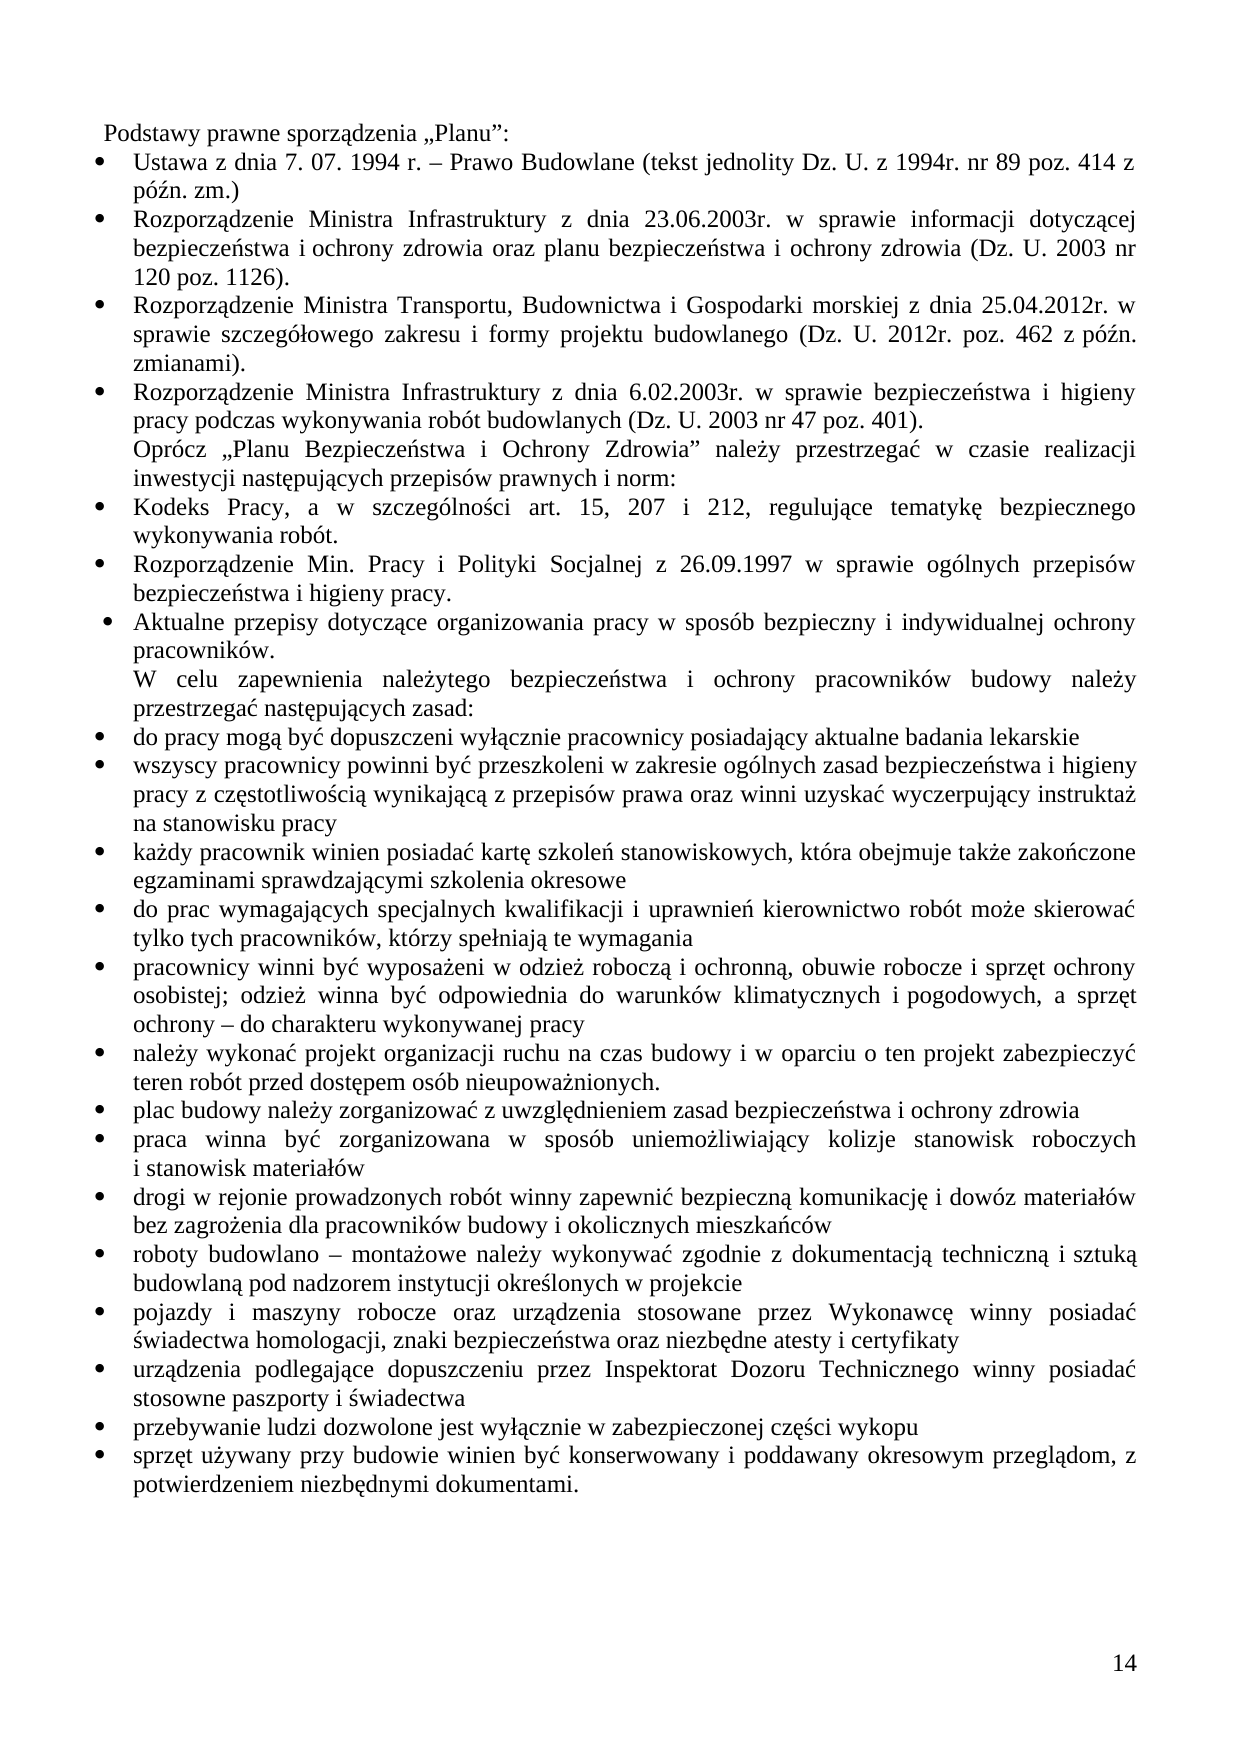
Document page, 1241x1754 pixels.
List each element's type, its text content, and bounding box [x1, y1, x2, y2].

text pracownicy winni być wyposażeni w odzież roboczą i ochronną, obuwie robocze i sprzęt ochrony osobistej; odzież winna być odpowiednia do warunków klimatycznych i pogodowych, a sprzęt ochrony – do charakteru wykonywanej pracy [95, 952, 1137, 1038]
text do prac wymagających specjalnych kwalifikacji i uprawnień kierownictwo robót może skierować tylko tych pracowników, którzy spełniają te wymagania [95, 894, 1137, 952]
text urządzenia podlegające dopuszczeniu przez Inspektorat Dozoru Technicznego winny posiadać stosowne paszporty i świadectwa [95, 1354, 1137, 1412]
text sprzęt używany przy budowie winien być konserwowany i poddawany okresowym przeglądom, z potwierdzeniem niezbędnymi dokumentami. [95, 1441, 1137, 1498]
text Podstawy prawne sporządzenia „Planu”: [103, 118, 1137, 147]
text Ustawa z dnia 7. 07. 1994 r. – Prawo Budowlane (tekst jednolity Dz. U. z 1994r. nr 89 poz. 414 z późn. zm.) [95, 147, 1137, 204]
text Rozporządzenie Min. Pracy i Polityki Socjalnej z 26.09.1997 w sprawie ogólnych przepisów bezpieczeństwa i higieny pracy. [95, 549, 1137, 607]
text wszyscy pracownicy powinni być przeszkoleni w zakresie ogólnych zasad bezpieczeństwa i higieny pracy z częstotliwością wynikającą z przepisów prawa oraz winni uzyskać wyczerpujący instruktaż na stanowisku pracy [95, 751, 1137, 837]
text przebywanie ludzi dozwolone jest wyłącznie w zabezpieczonej części wykopu [95, 1412, 1137, 1441]
text każdy pracownik winien posiadać kartę szkoleń stanowiskowych, która obejmuje także zakończone egzaminami sprawdzającymi szkolenia okresowe [95, 837, 1137, 894]
text Rozporządzenie Ministra Infrastruktury z dnia 23.06.2003r. w sprawie informacji dotyczącej bezpieczeństwa i ochrony zdrowia oraz planu bezpieczeństwa i ochrony zdrowia (Dz. U. 2003 nr 120 poz. 1126). [95, 204, 1137, 291]
text drogi w rejonie prowadzonych robót winny zapewnić bezpieczną komunikację i dowóz materiałów bez zagrożenia dla pracowników budowy i okolicznych mieszkańców [95, 1182, 1137, 1239]
text Rozporządzenie Ministra Transportu, Budownictwa i Gospodarki morskiej z dnia 25.04.2012r. w sprawie szczegółowego zakresu i formy projektu budowlanego (Dz. U. 2012r. poz. 462 z późn. zmianami). [95, 291, 1137, 377]
text Rozporządzenie Ministra Infrastruktury z dnia 6.02.2003r. w sprawie bezpieczeństwa i higieny pracy podczas wykonywania robót budowlanych (Dz. U. 2003 nr 47 poz. 401). [95, 377, 1137, 434]
text należy wykonać projekt organizacji ruchu na czas budowy i w oparciu o ten projekt zabezpieczyć teren robót przed dostępem osób nieupoważnionych. [95, 1038, 1137, 1096]
text roboty budowlano – montażowe należy wykonywać zgodnie z dokumentacją techniczną i sztuką budowlaną pod nadzorem instytucji określonych w projekcie [95, 1239, 1137, 1297]
text pojazdy i maszyny robocze oraz urządzenia stosowane przez Wykonawcę winny posiadać świadectwa homologacji, znaki bezpieczeństwa oraz niezbędne atesty i certyfikaty [95, 1297, 1137, 1354]
text Oprócz „Planu Bezpieczeństwa i Ochrony Zdrowia” należy przestrzegać w czasie realizacji inwestycji następujących przepisów prawnych i norm: [133, 434, 1137, 492]
text Aktualne przepisy dotyczące organizowania pracy w sposób bezpieczny i indywidualnej ochrony pracowników. [103, 607, 1137, 664]
text do pracy mogą być dopuszczeni wyłącznie pracownicy posiadający aktualne badania lekarskie [95, 722, 1137, 751]
text W celu zapewnienia należytego bezpieczeństwa i ochrony pracowników budowy należy przestrzegać następujących zasad: [133, 664, 1137, 722]
text praca winna być zorganizowana w sposób uniemożliwiający kolizje stanowisk roboczych i stanowisk materiałów [95, 1124, 1137, 1182]
text Kodeks Pracy, a w szczególności art. 15, 207 i 212, regulujące tematykę bezpiecznego wykonywania robót. [95, 492, 1137, 549]
text plac budowy należy zorganizować z uwzględnieniem zasad bezpieczeństwa i ochrony zdrowia [95, 1096, 1137, 1124]
